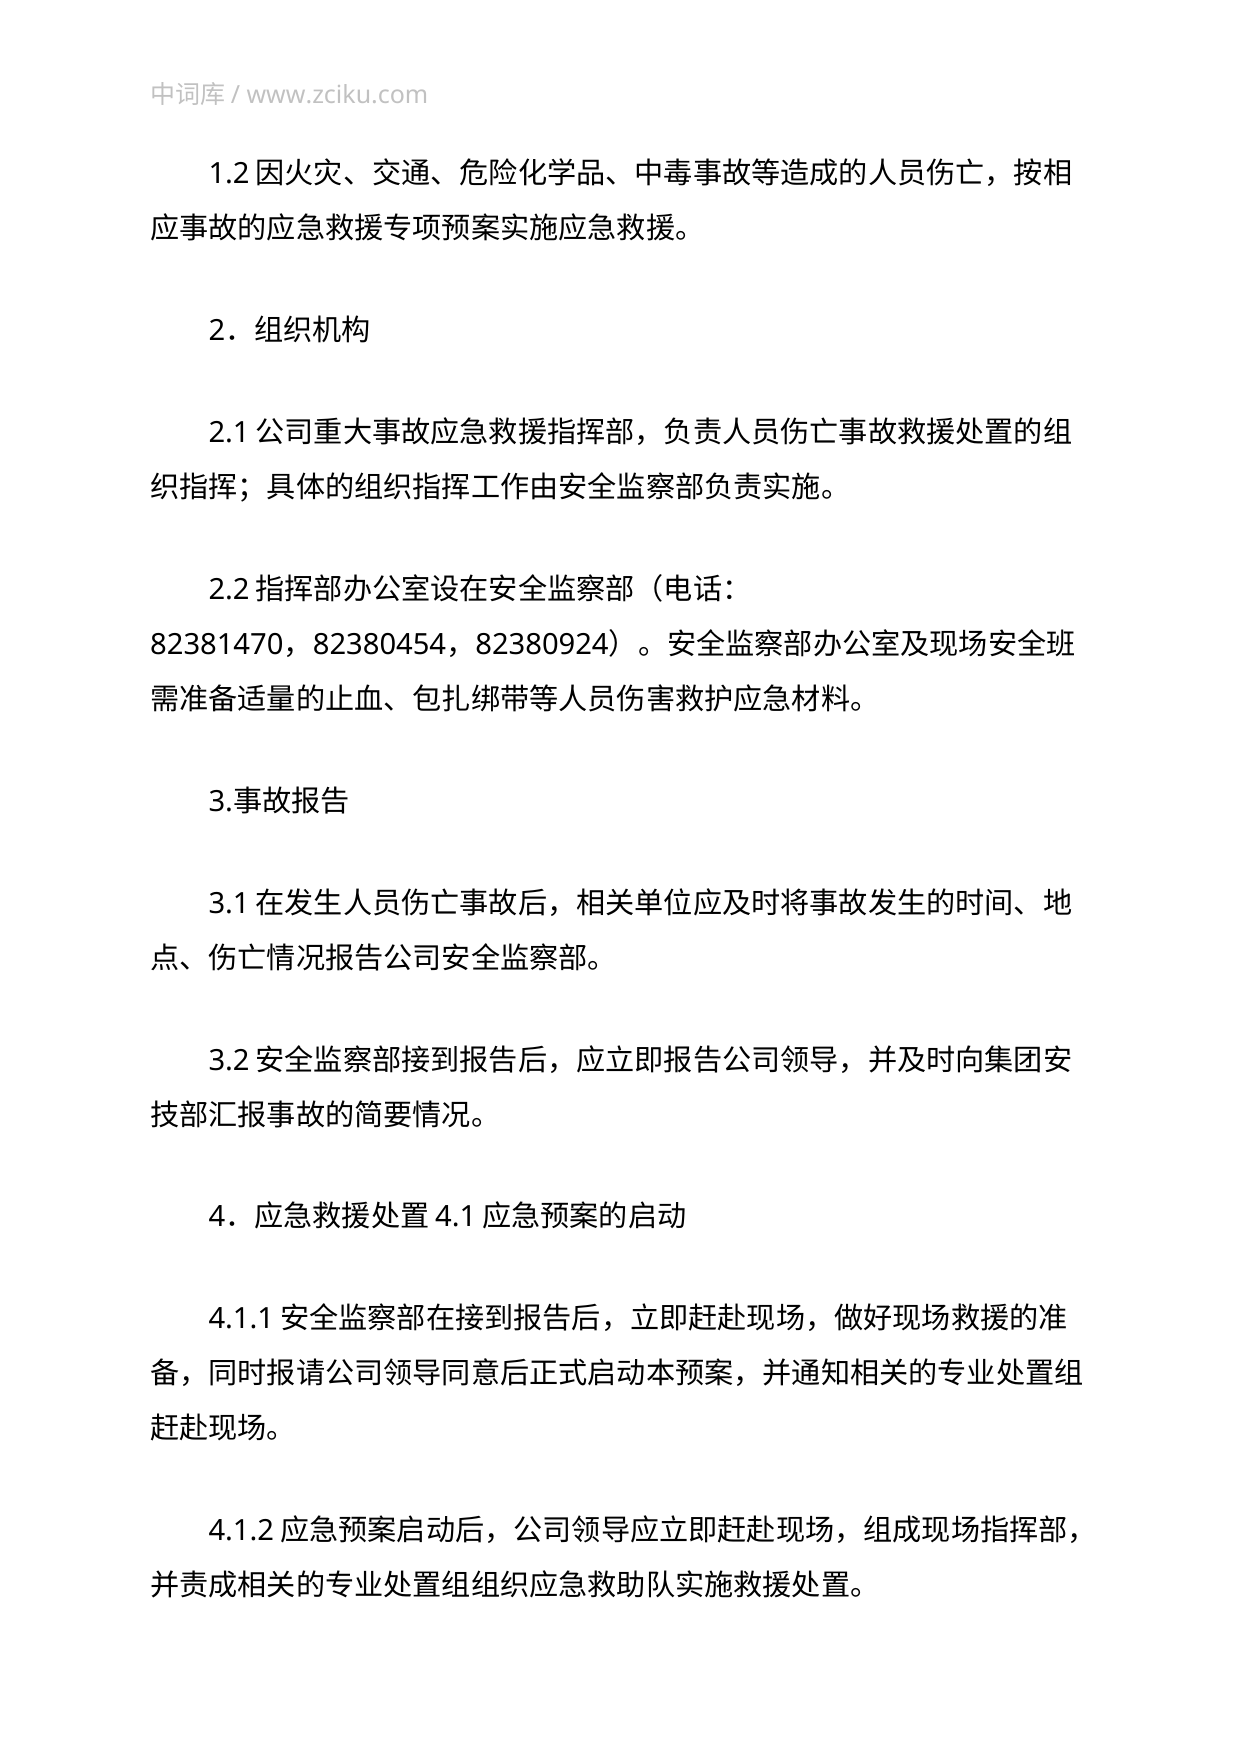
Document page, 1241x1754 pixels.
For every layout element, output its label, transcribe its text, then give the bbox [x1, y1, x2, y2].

text 1.2因火灾、交通、危险化学品、中毒事故等造成的人员伤亡，按相应事故的应急救援专项预案实施应急救援。 [150, 150, 1090, 247]
text 2.2指挥部办公室设在安全监察部（电话：82381470，82380454，82380924）。安全监察部办公室及现场安全班需准备适量的止血、包扎绑带等人员伤害救护应急材料。 [150, 566, 1090, 718]
text 2．组织机构 [150, 307, 1090, 349]
text 4.1.2应急预案启动后，公司领导应立即赶赴现场，组成现场指挥部，并责成相关的专业处置组组织应急救助队实施救援处置。 [150, 1506, 1090, 1604]
text 4．应急救援处置4.1应急预案的启动 [150, 1193, 1090, 1235]
text 2.1公司重大事故应急救援指挥部，负责人员伤亡事故救援处置的组织指挥；具体的组织指挥工作由安全监察部负责实施。 [150, 409, 1090, 506]
text 3.1在发生人员伤亡事故后，相关单位应及时将事故发生的时间、地点、伤亡情况报告公司安全监察部。 [150, 879, 1090, 977]
text 4.1.1安全监察部在接到报告后，立即赶赴现场，做好现场救援的准备，同时报请公司领导同意后正式启动本预案，并通知相关的专业处置组赶赴现场。 [150, 1295, 1090, 1447]
text 3.2安全监察部接到报告后，应立即报告公司领导，并及时向集团安技部汇报事故的简要情况。 [150, 1036, 1090, 1133]
text 3.事故报告 [150, 777, 1090, 820]
